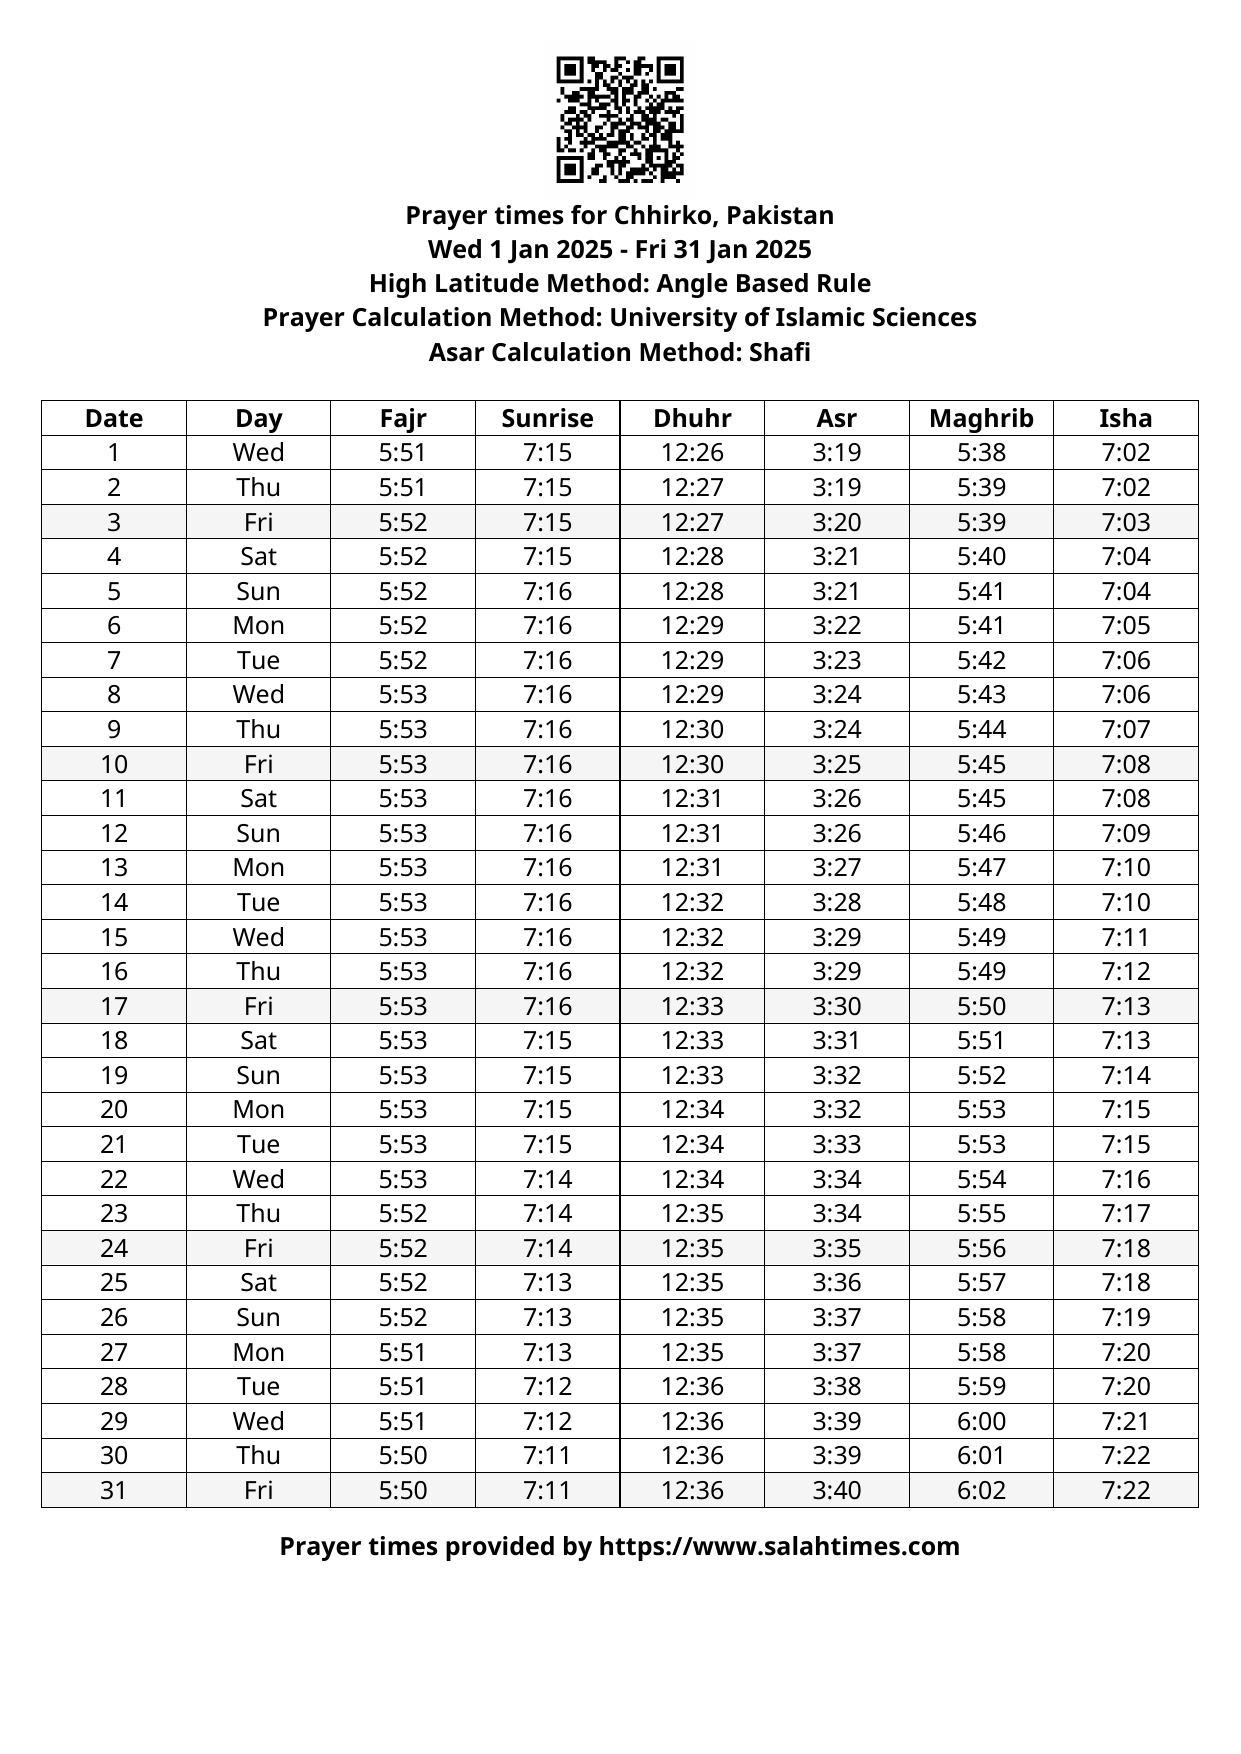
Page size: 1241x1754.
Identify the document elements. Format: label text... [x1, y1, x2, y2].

table_cell 6 [42, 609, 186, 642]
table_cell 5:53 [331, 989, 475, 1022]
table_cell 5:48 [910, 885, 1053, 919]
text Wed 1 Jan 2025 - Fri 31 Jan 2025 [42, 232, 1198, 266]
table_cell 5:47 [910, 851, 1053, 884]
table_cell 3:24 [765, 712, 909, 746]
table_cell Wed [187, 436, 330, 469]
table_cell Mon [187, 609, 330, 642]
table_cell 8 [42, 678, 186, 711]
table_cell 5:53 [331, 1058, 475, 1092]
table_cell 2 [42, 470, 186, 504]
table_cell 12:29 [621, 609, 764, 642]
table_cell 12:29 [621, 643, 764, 677]
table_cell Wed [187, 920, 330, 953]
table_cell 5:45 [910, 781, 1053, 815]
table_cell 3:37 [765, 1335, 909, 1368]
table_cell 5:51 [331, 1404, 475, 1437]
table_cell 29 [42, 1404, 186, 1437]
table_cell 7:15 [1054, 1093, 1198, 1126]
table_cell 25 [42, 1266, 186, 1299]
table_header Maghrib [910, 401, 1053, 434]
table_cell 3:23 [765, 643, 909, 677]
table_cell 7:14 [1054, 1058, 1198, 1092]
table_cell 7:16 [476, 816, 619, 849]
table_cell 12:32 [621, 885, 764, 919]
table_cell 7:09 [1054, 816, 1198, 849]
table_cell 7:10 [1054, 851, 1198, 884]
table_cell 7:15 [476, 436, 619, 469]
table_cell Thu [187, 470, 330, 504]
table_cell 7:16 [1054, 1162, 1198, 1195]
table_cell 3:40 [765, 1473, 909, 1507]
table_header Sunrise [476, 401, 619, 434]
table_cell 12:33 [621, 989, 764, 1022]
table_cell 5:53 [910, 1093, 1053, 1126]
table_cell 23 [42, 1196, 186, 1230]
table_cell Mon [187, 1093, 330, 1126]
table_cell 3:26 [765, 816, 909, 849]
table_cell 5:38 [910, 436, 1053, 469]
table_cell 7:14 [476, 1162, 619, 1195]
table_cell 3:25 [765, 747, 909, 780]
text Asar Calculation Method: Shafi [42, 334, 1198, 368]
table_cell 12:36 [621, 1439, 764, 1472]
table_cell 3:34 [765, 1162, 909, 1195]
table_cell 7:22 [1054, 1439, 1198, 1472]
table_cell 12:34 [621, 1127, 764, 1161]
table_cell 5:53 [910, 1127, 1053, 1161]
table_header Asr [765, 401, 909, 434]
table_cell 12:32 [621, 920, 764, 953]
table_cell 7:04 [1054, 574, 1198, 607]
table_cell 31 [42, 1473, 186, 1507]
text Prayer Calculation Method: University of Islamic Sciences [42, 300, 1198, 334]
table_cell 3:20 [765, 505, 909, 538]
table_cell 7:15 [476, 1127, 619, 1161]
table_cell 5:46 [910, 816, 1053, 849]
table_cell 5:53 [331, 1093, 475, 1126]
table_cell 7:15 [476, 1058, 619, 1092]
table_cell 5:45 [910, 747, 1053, 780]
table_cell 7:10 [1054, 885, 1198, 919]
table_cell 5:51 [331, 436, 475, 469]
table_cell 12:27 [621, 470, 764, 504]
table_cell 7:05 [1054, 609, 1198, 642]
table_cell 5 [42, 574, 186, 607]
table_cell 5:53 [331, 1024, 475, 1057]
table_cell 12:32 [621, 954, 764, 988]
table_cell 5:39 [910, 505, 1053, 538]
table_cell 16 [42, 954, 186, 988]
table_cell 20 [42, 1093, 186, 1126]
table_cell 7:15 [1054, 1127, 1198, 1161]
text High Latitude Method: Angle Based Rule [42, 266, 1198, 300]
table_cell 7:14 [476, 1196, 619, 1230]
table_cell 12:33 [621, 1024, 764, 1057]
table_cell 5:49 [910, 954, 1053, 988]
table_cell 11 [42, 781, 186, 815]
table_cell 12:36 [621, 1369, 764, 1403]
table_cell Fri [187, 1473, 330, 1507]
table_cell 5:52 [331, 643, 475, 677]
table_cell 12:31 [621, 851, 764, 884]
table_cell 9 [42, 712, 186, 746]
table_cell 3:34 [765, 1196, 909, 1230]
table_cell 7:16 [476, 574, 619, 607]
table_cell 7:12 [476, 1404, 619, 1437]
table_cell 5:53 [331, 781, 475, 815]
table_cell 7:13 [476, 1266, 619, 1299]
table_cell 7:12 [1054, 954, 1198, 988]
table_cell 7:18 [1054, 1231, 1198, 1264]
table_cell 5:50 [331, 1473, 475, 1507]
table_cell Sat [187, 539, 330, 573]
table_cell 24 [42, 1231, 186, 1264]
table_cell 5:52 [331, 1231, 475, 1264]
table_cell 3:36 [765, 1266, 909, 1299]
table_cell Thu [187, 1196, 330, 1230]
table_cell 22 [42, 1162, 186, 1195]
table_cell 12:34 [621, 1093, 764, 1126]
table_cell 5:53 [331, 816, 475, 849]
table_cell Tue [187, 885, 330, 919]
table_cell Mon [187, 1335, 330, 1368]
table_cell 3:33 [765, 1127, 909, 1161]
table_cell 5:59 [910, 1369, 1053, 1403]
table_cell 5:41 [910, 574, 1053, 607]
table_cell 12:33 [621, 1058, 764, 1092]
table_cell 3:27 [765, 851, 909, 884]
table_cell 12:36 [621, 1404, 764, 1437]
table_cell 12:29 [621, 678, 764, 711]
table_cell 12:28 [621, 574, 764, 607]
table_cell 7:13 [1054, 989, 1198, 1022]
table_cell 15 [42, 920, 186, 953]
table_cell 7:07 [1054, 712, 1198, 746]
table_cell 17 [42, 989, 186, 1022]
table_cell 5:55 [910, 1196, 1053, 1230]
table_cell 7:16 [476, 678, 619, 711]
table_cell 3:29 [765, 920, 909, 953]
table_cell 18 [42, 1024, 186, 1057]
table_cell Fri [187, 747, 330, 780]
table_cell 5:39 [910, 470, 1053, 504]
table_cell Tue [187, 1369, 330, 1403]
table_cell 5:40 [910, 539, 1053, 573]
table_cell 5:43 [910, 678, 1053, 711]
table_cell Tue [187, 1127, 330, 1161]
table_cell Sun [187, 574, 330, 607]
table_cell 3:22 [765, 609, 909, 642]
table_cell 3:26 [765, 781, 909, 815]
table_cell 3:19 [765, 436, 909, 469]
table_cell Sat [187, 1266, 330, 1299]
table_cell 5:49 [910, 920, 1053, 953]
table_cell 12:36 [621, 1473, 764, 1507]
table_cell 7:15 [476, 1093, 619, 1126]
table_cell 5:54 [910, 1162, 1053, 1195]
table_cell 30 [42, 1439, 186, 1472]
table_cell 5:52 [331, 539, 475, 573]
table_cell 5:51 [331, 470, 475, 504]
table_cell 7:16 [476, 954, 619, 988]
table_cell 6:00 [910, 1404, 1053, 1437]
table_cell 13 [42, 851, 186, 884]
table_cell 12:35 [621, 1300, 764, 1334]
table_cell 21 [42, 1127, 186, 1161]
table_cell Fri [187, 1231, 330, 1264]
table_cell 5:53 [331, 1162, 475, 1195]
table_cell 7:18 [1054, 1266, 1198, 1299]
table_cell 3:38 [765, 1369, 909, 1403]
table_cell 5:52 [331, 505, 475, 538]
table_cell 28 [42, 1369, 186, 1403]
table_cell 7:03 [1054, 505, 1198, 538]
table_cell 7:08 [1054, 781, 1198, 815]
table_cell 7:16 [476, 920, 619, 953]
table_cell 12:34 [621, 1162, 764, 1195]
table_cell 7:16 [476, 851, 619, 884]
table_cell 3:21 [765, 574, 909, 607]
table_cell Sun [187, 816, 330, 849]
table_cell 12:28 [621, 539, 764, 573]
table_cell 5:52 [331, 1266, 475, 1299]
table_cell 7:16 [476, 747, 619, 780]
table_cell 7:15 [476, 539, 619, 573]
table_cell 3:32 [765, 1058, 909, 1092]
table_header Day [187, 401, 330, 434]
table_cell 3:29 [765, 954, 909, 988]
table_cell 7:02 [1054, 436, 1198, 469]
table_cell 7:11 [476, 1439, 619, 1472]
table_cell 3:39 [765, 1439, 909, 1472]
table_header Fajr [331, 401, 475, 434]
table_cell Sun [187, 1300, 330, 1334]
table_cell 5:58 [910, 1300, 1053, 1334]
table_cell 7:15 [476, 470, 619, 504]
table_cell 4 [42, 539, 186, 573]
table_cell 3:28 [765, 885, 909, 919]
table_cell 7:08 [1054, 747, 1198, 780]
table_cell 3:31 [765, 1024, 909, 1057]
table_header Isha [1054, 401, 1198, 434]
table_cell 5:53 [331, 954, 475, 988]
table_cell 5:41 [910, 609, 1053, 642]
table_cell 12:31 [621, 816, 764, 849]
table_cell 1 [42, 436, 186, 469]
table_cell 12:35 [621, 1335, 764, 1368]
table_cell 5:50 [910, 989, 1053, 1022]
table_cell 19 [42, 1058, 186, 1092]
table_cell 5:53 [331, 851, 475, 884]
table_cell Fri [187, 989, 330, 1022]
table_cell 14 [42, 885, 186, 919]
table_cell 7:15 [476, 1024, 619, 1057]
table_header Dhuhr [621, 401, 764, 434]
table_cell Thu [187, 1439, 330, 1472]
table_cell 7:11 [1054, 920, 1198, 953]
table_cell 5:53 [331, 712, 475, 746]
table_cell 7:06 [1054, 678, 1198, 711]
table_cell Sun [187, 1058, 330, 1092]
table_cell 7:16 [476, 989, 619, 1022]
table_cell 10 [42, 747, 186, 780]
table_cell Sat [187, 1024, 330, 1057]
table_cell 5:53 [331, 920, 475, 953]
table_cell 5:53 [331, 885, 475, 919]
table_cell 5:50 [331, 1439, 475, 1472]
table_cell 3:37 [765, 1300, 909, 1334]
table_header Date [42, 401, 186, 434]
table_cell 7:14 [476, 1231, 619, 1264]
table_cell 26 [42, 1300, 186, 1334]
table_cell 3:39 [765, 1404, 909, 1437]
table_cell 7:02 [1054, 470, 1198, 504]
table_cell 3:24 [765, 678, 909, 711]
table_cell 5:53 [331, 747, 475, 780]
table_cell 12:30 [621, 712, 764, 746]
table_cell Fri [187, 505, 330, 538]
table_cell 7:12 [476, 1369, 619, 1403]
table_cell Wed [187, 1404, 330, 1437]
table_cell 5:57 [910, 1266, 1053, 1299]
table_cell Wed [187, 1162, 330, 1195]
table_cell Thu [187, 954, 330, 988]
table_cell 12:30 [621, 747, 764, 780]
table_cell 5:56 [910, 1231, 1053, 1264]
table_cell Tue [187, 643, 330, 677]
table_cell 5:44 [910, 712, 1053, 746]
text Prayer times for Chhirko, Pakistan [42, 198, 1198, 232]
table_cell Thu [187, 712, 330, 746]
table_cell 12:26 [621, 436, 764, 469]
table_cell 12:35 [621, 1231, 764, 1264]
table_cell 7:16 [476, 885, 619, 919]
table_cell 5:51 [331, 1335, 475, 1368]
table_cell 7:13 [476, 1335, 619, 1368]
table_cell 5:52 [910, 1058, 1053, 1092]
table_cell 7:17 [1054, 1196, 1198, 1230]
table_cell 6:02 [910, 1473, 1053, 1507]
table_cell 27 [42, 1335, 186, 1368]
table_cell 5:52 [331, 609, 475, 642]
table_cell 7:06 [1054, 643, 1198, 677]
table_cell 12:35 [621, 1266, 764, 1299]
table_cell 5:58 [910, 1335, 1053, 1368]
table_cell 7 [42, 643, 186, 677]
table_cell 7:15 [476, 505, 619, 538]
table_cell 5:42 [910, 643, 1053, 677]
table_cell 7:19 [1054, 1300, 1198, 1334]
table_cell 3:30 [765, 989, 909, 1022]
table_cell 7:16 [476, 781, 619, 815]
table_cell 7:16 [476, 712, 619, 746]
table_cell 12 [42, 816, 186, 849]
table_cell 7:16 [476, 609, 619, 642]
table_cell Mon [187, 851, 330, 884]
text Prayer times provided by https://www.salahtimes.com [42, 1528, 1198, 1563]
table_cell 7:21 [1054, 1404, 1198, 1437]
table_cell 5:53 [331, 678, 475, 711]
table_cell Sat [187, 781, 330, 815]
table_cell 7:04 [1054, 539, 1198, 573]
table_cell 5:52 [331, 1300, 475, 1334]
table_cell 5:51 [910, 1024, 1053, 1057]
table_cell 5:52 [331, 574, 475, 607]
table_cell 5:53 [331, 1127, 475, 1161]
table_cell 3 [42, 505, 186, 538]
table_cell 3:35 [765, 1231, 909, 1264]
table_cell 7:22 [1054, 1473, 1198, 1507]
table_cell 7:20 [1054, 1369, 1198, 1403]
picture [542, 41, 699, 198]
table_cell 12:27 [621, 505, 764, 538]
table_cell 12:31 [621, 781, 764, 815]
table_cell 6:01 [910, 1439, 1053, 1472]
table_cell 7:20 [1054, 1335, 1198, 1368]
table_cell 5:52 [331, 1196, 475, 1230]
table_cell 7:13 [476, 1300, 619, 1334]
table_cell 5:51 [331, 1369, 475, 1403]
table_cell 7:16 [476, 643, 619, 677]
table_cell 7:11 [476, 1473, 619, 1507]
table_cell 12:35 [621, 1196, 764, 1230]
table_cell 7:13 [1054, 1024, 1198, 1057]
table_cell 3:32 [765, 1093, 909, 1126]
table_cell 3:21 [765, 539, 909, 573]
table_cell 3:19 [765, 470, 909, 504]
table_cell Wed [187, 678, 330, 711]
